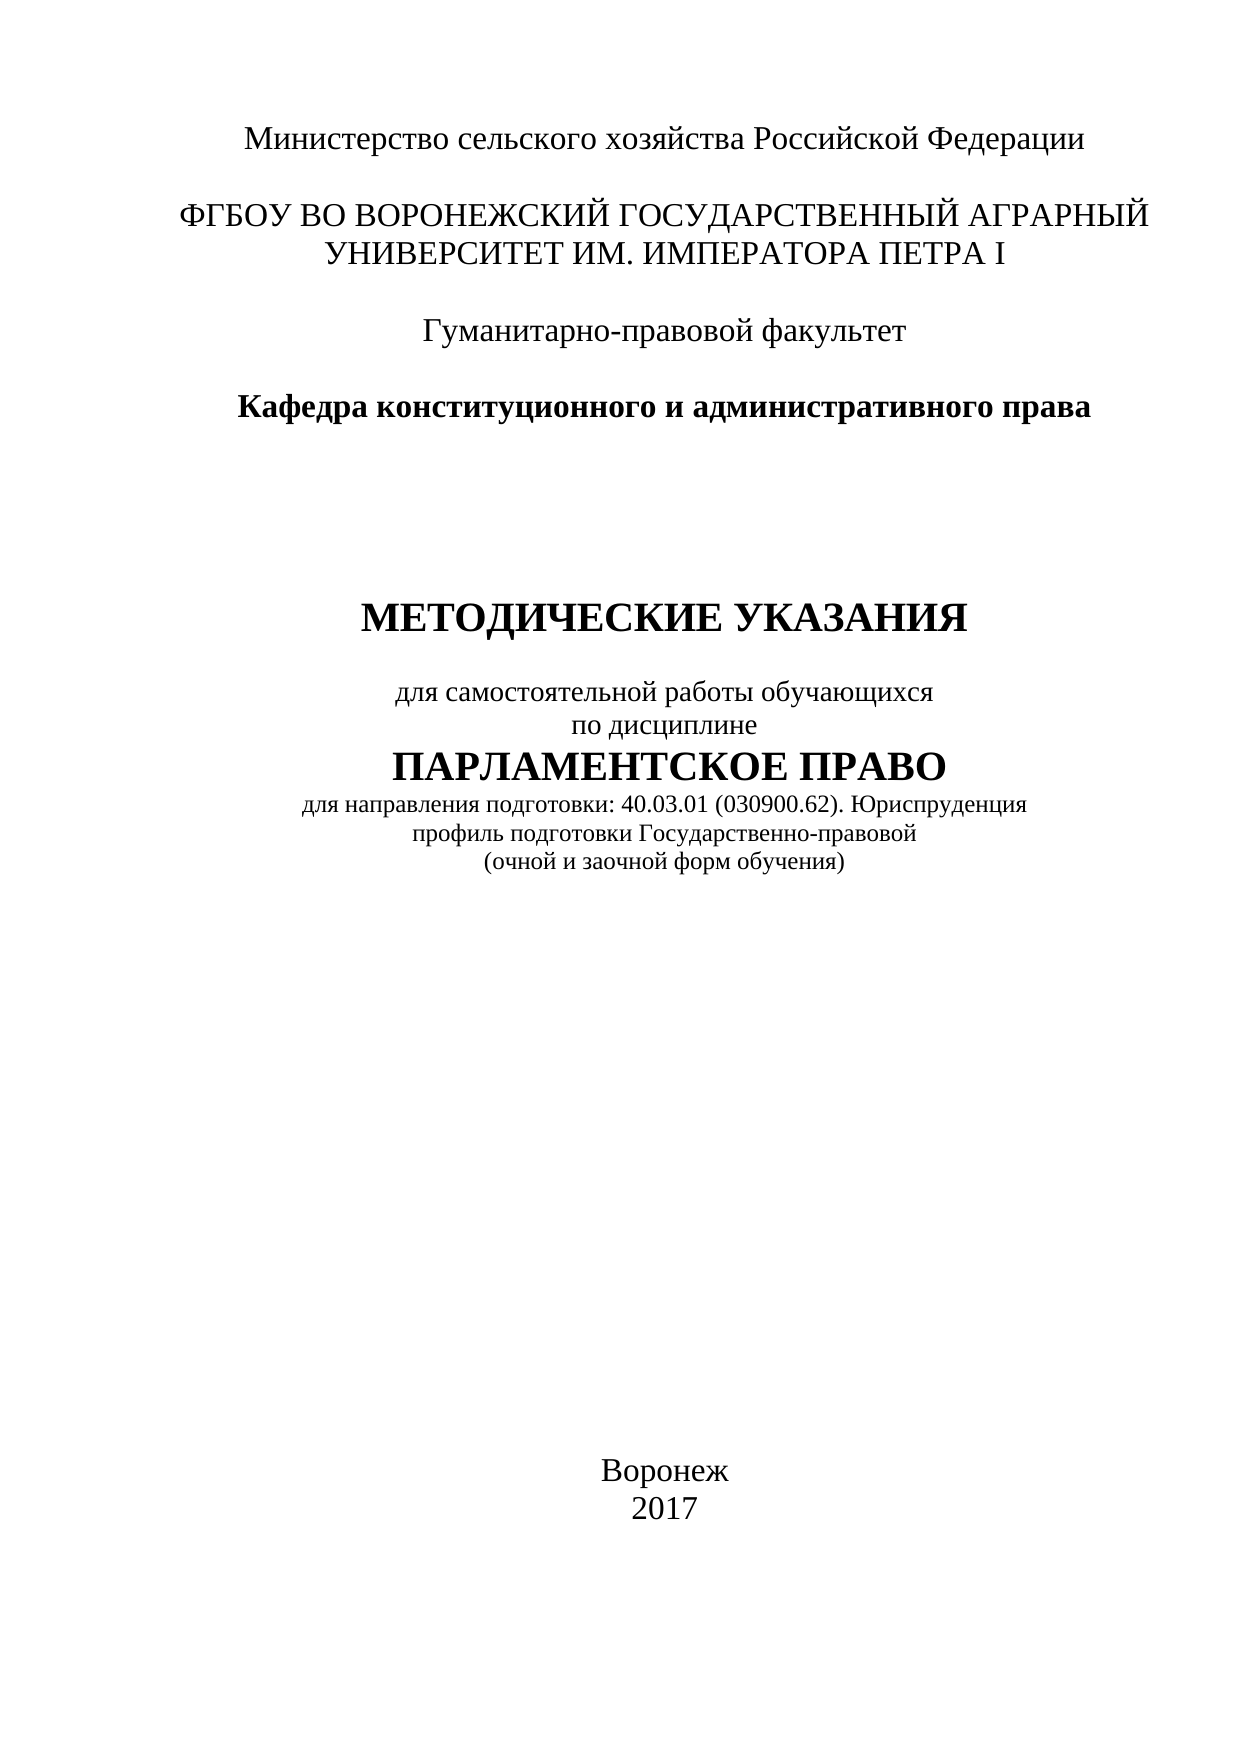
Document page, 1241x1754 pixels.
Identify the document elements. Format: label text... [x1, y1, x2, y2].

text МЕТОДИЧЕСКИЕ УКАЗАНИЯ [177, 592, 1152, 640]
text ПАРЛАМЕНТСКОЕ ПРАВО [177, 741, 1152, 789]
text Гуманитарно-правовой факультет [177, 310, 1152, 348]
text 2017 [177, 1488, 1152, 1527]
text Воронеж [177, 1450, 1152, 1488]
text для направления подготовки: 40.03.01 (030900.62). Юриспруденция [177, 789, 1152, 818]
text ФГБОУ ВО ВОРОНЕЖСКИЙ ГОСУДАРСТВЕННЫЙ АГРАРНЫЙ УНИВЕРСИТЕТ ИМ. ИМПЕРАТОРА ПЕТРА I [177, 195, 1152, 271]
text профиль подготовки Государственно-правовой [177, 818, 1152, 846]
text Кафедра конституционного и административного права [177, 386, 1152, 425]
text (очной и заочной форм обучения) [177, 846, 1152, 875]
text для самостоятельной работы обучающихся [177, 674, 1152, 707]
text по дисциплине [177, 707, 1152, 741]
text Министерство сельского хозяйства Российской Федерации [177, 118, 1152, 156]
